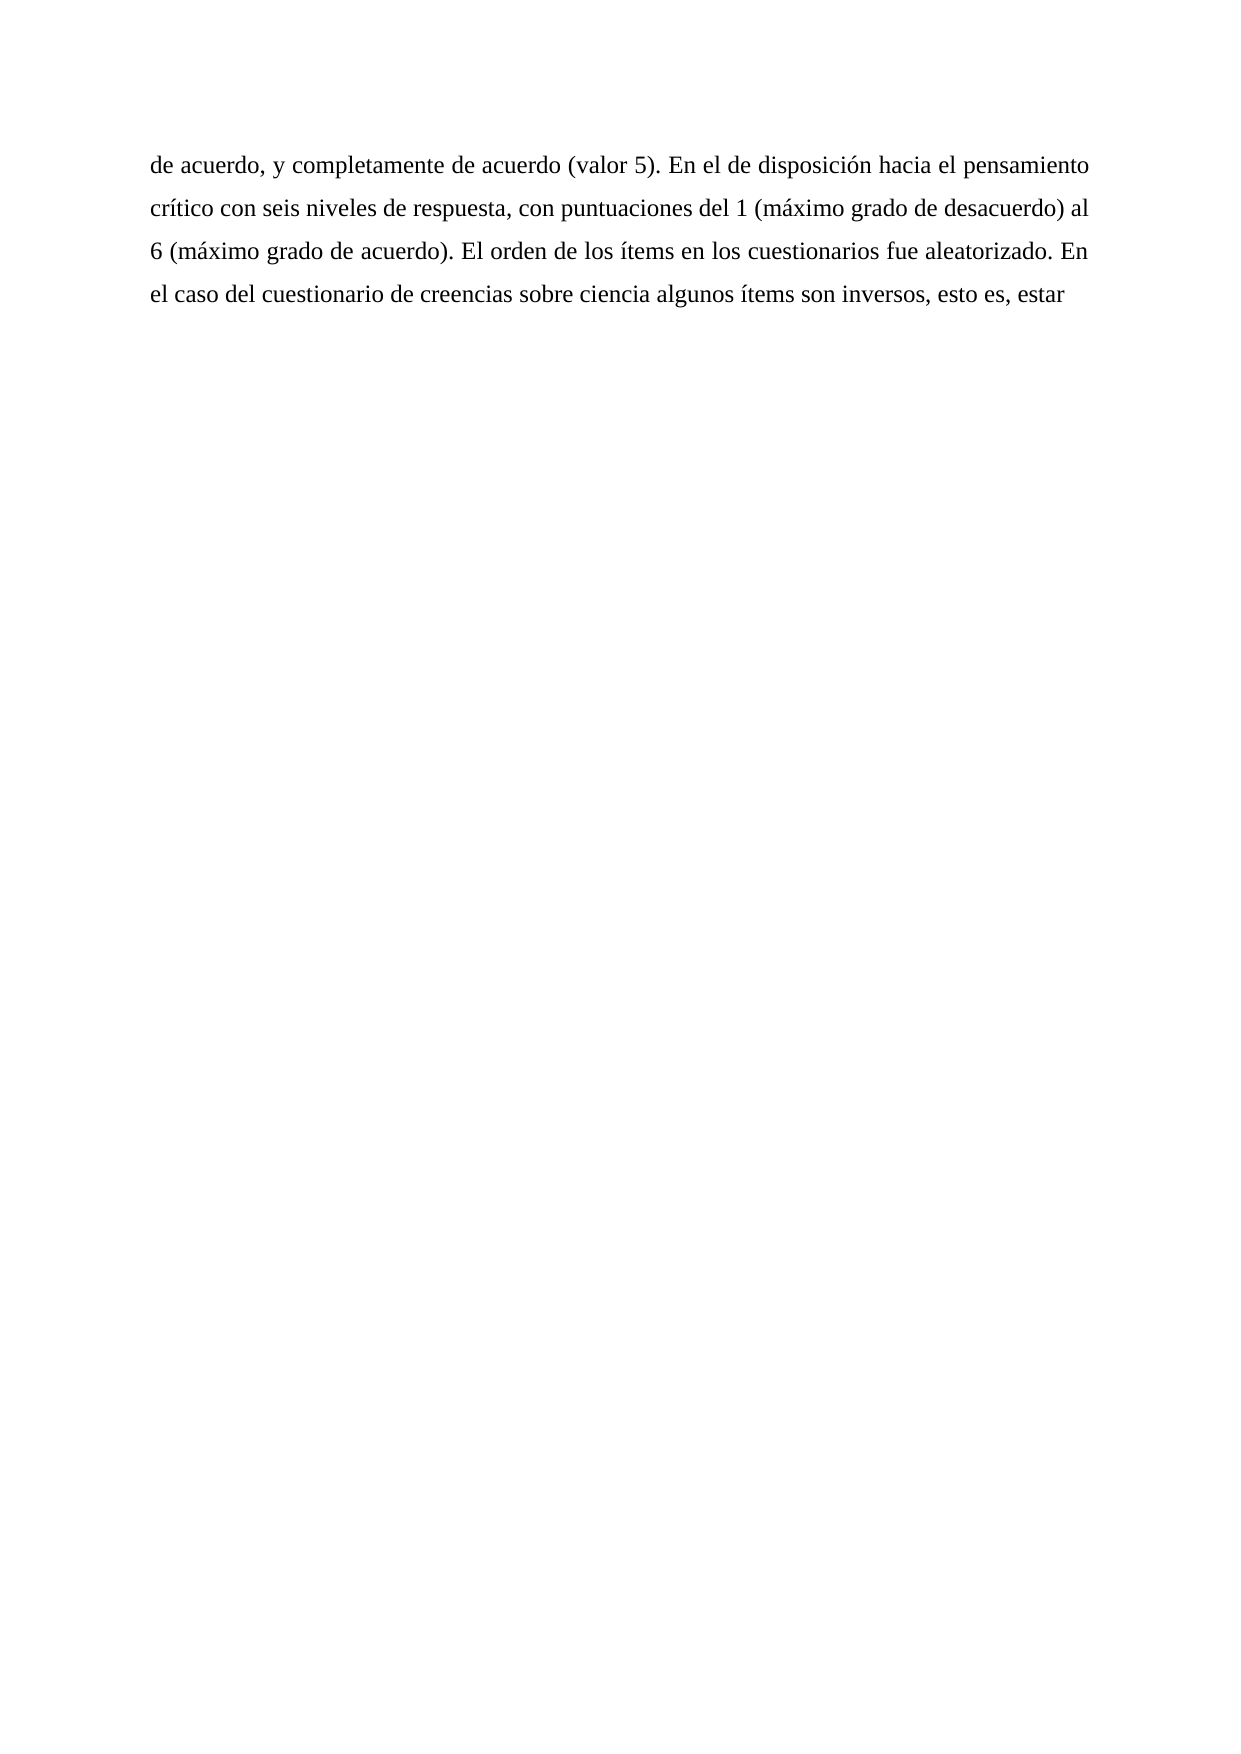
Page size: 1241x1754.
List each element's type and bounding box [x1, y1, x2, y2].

text [150, 150, 1090, 308]
